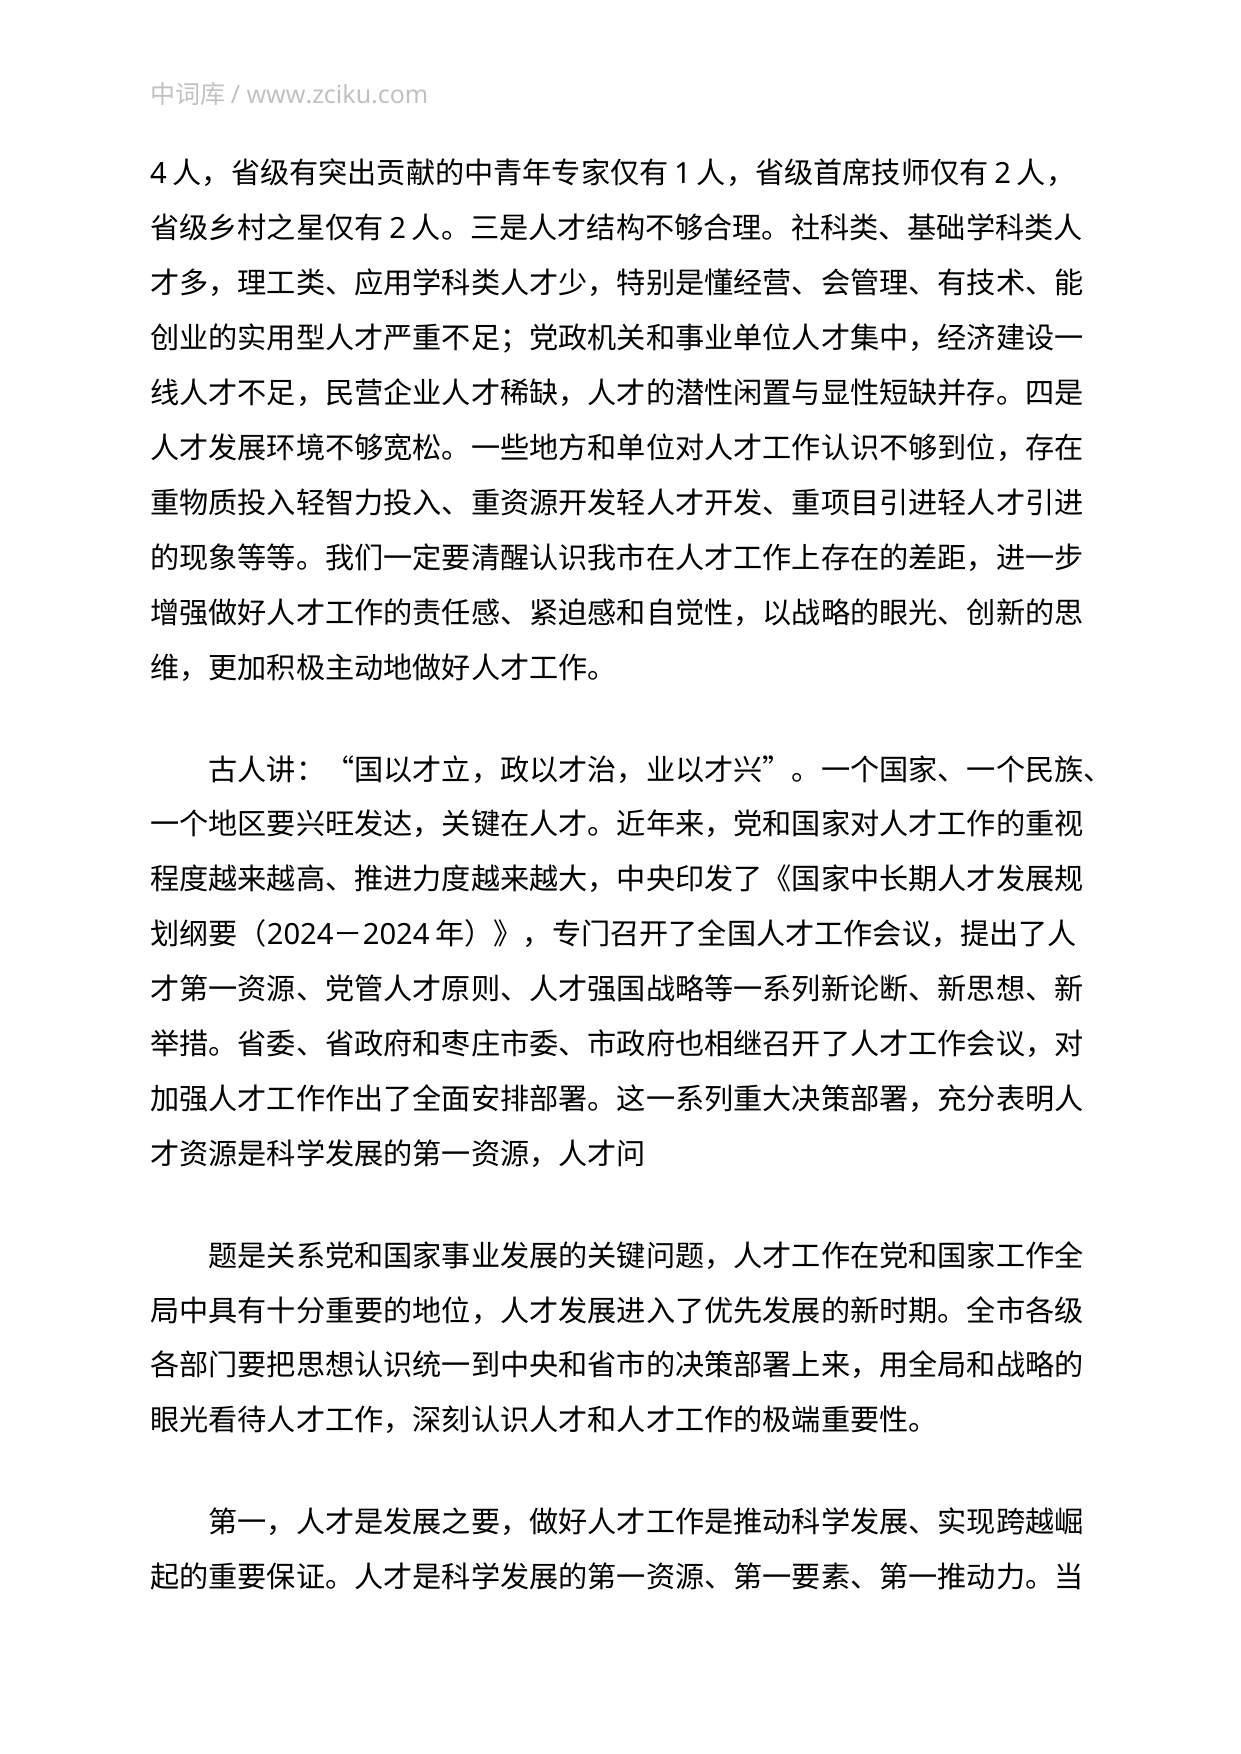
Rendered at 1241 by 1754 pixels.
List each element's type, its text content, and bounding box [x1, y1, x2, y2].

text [150, 150, 1090, 687]
text 古人讲：“国以才立，政以才治，业以才兴”。一个国家、一个民族、一个地区要兴旺发达，关键在人才。近年来，党和国家对人才工作的重视程度越来越高、推进力度越来越大，中央印发了《国家中长期人才发展规划纲要（2024－2024年）》，专门召开了全国人才工作会议，提出了人才第一资源、党管人才原则、人才强国战略等一系列新论断、新思想、新举措。省委、省政府和枣庄市委、市政府也相继召开了人才工作会议，对加强人才工作作出了全面安排部署。这一系列重大决策部署，充分表明人才资源是科学发展的第一资源，人才问 [150, 746, 1090, 1173]
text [150, 1499, 1090, 1596]
text 题是关系党和国家事业发展的关键问题，人才工作在党和国家工作全局中具有十分重要的地位，人才发展进入了优先发展的新时期。全市各级各部门要把思想认识统一到中央和省市的决策部署上来，用全局和战略的眼光看待人才工作，深刻认识人才和人才工作的极端重要性。 [150, 1232, 1090, 1439]
